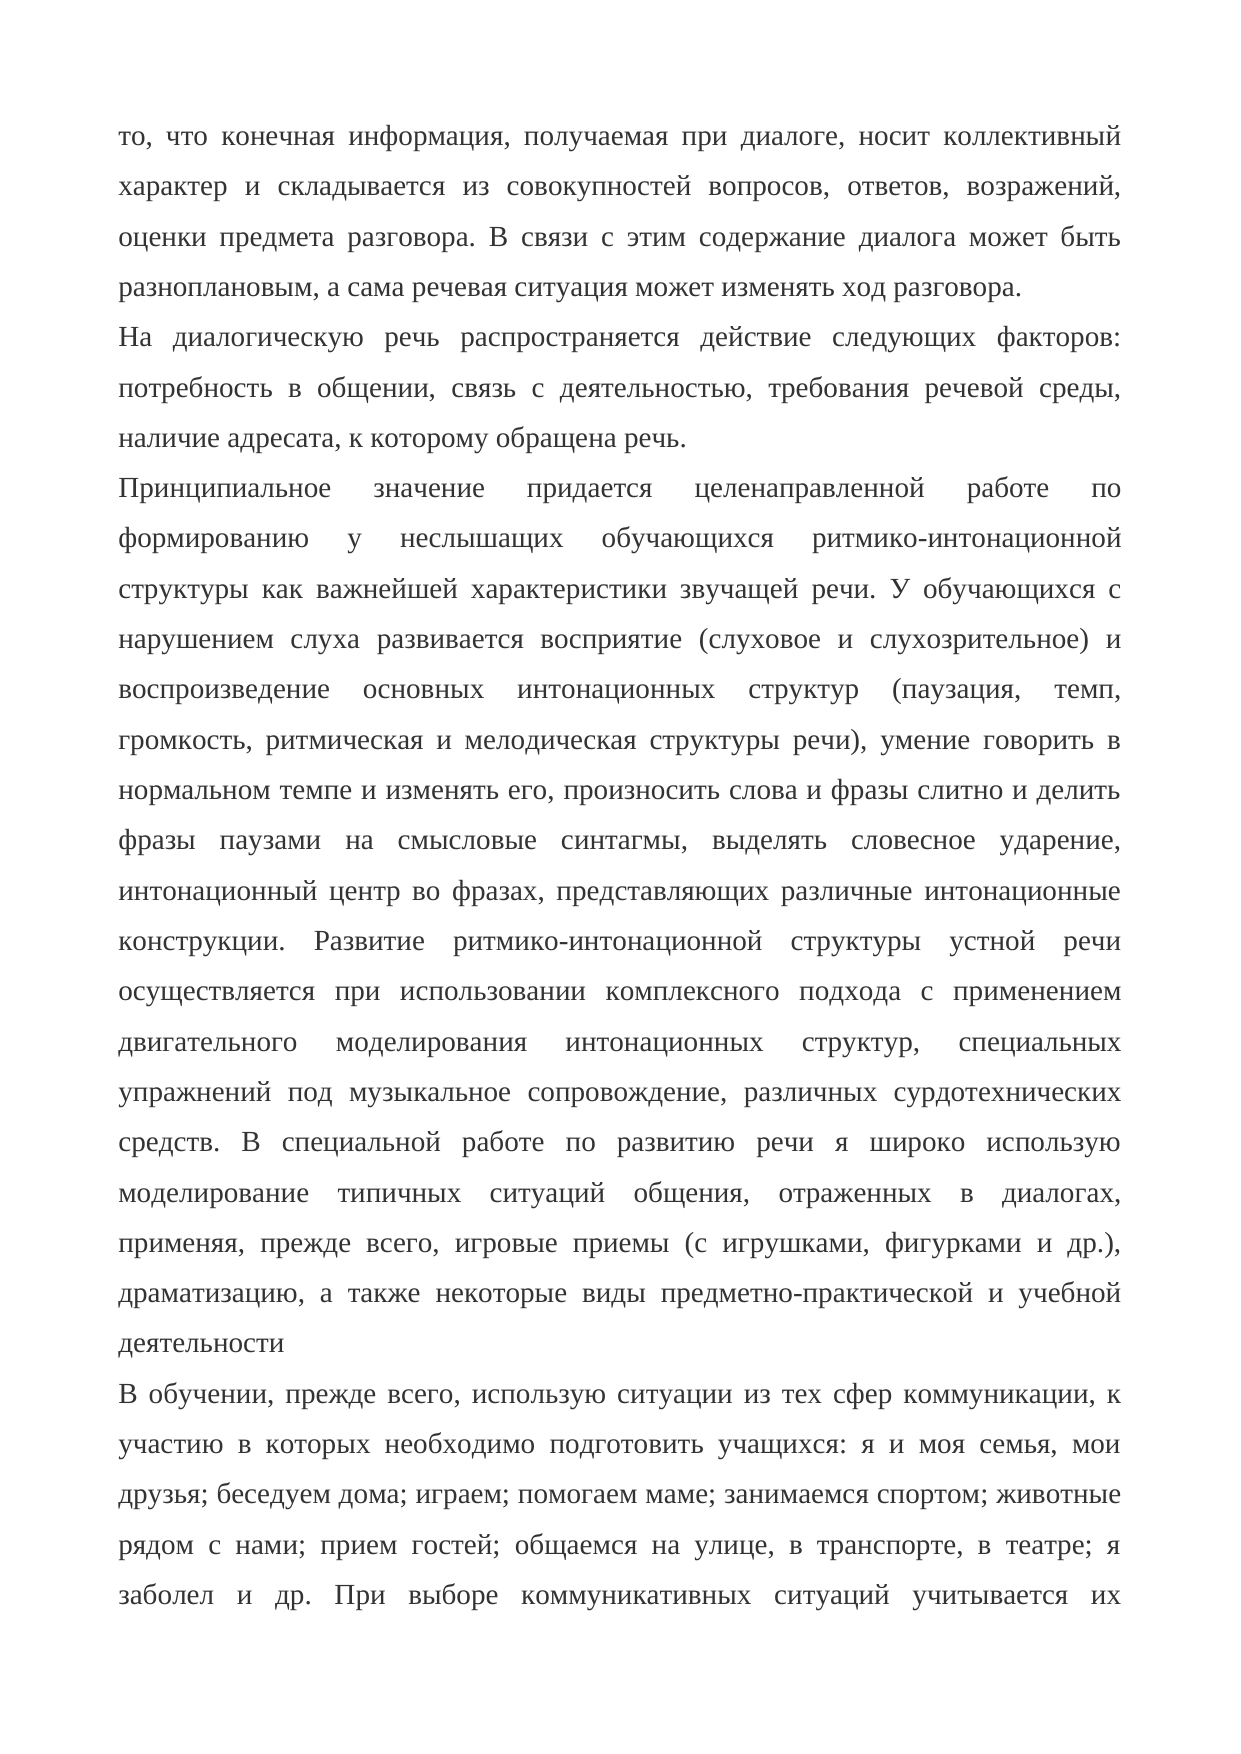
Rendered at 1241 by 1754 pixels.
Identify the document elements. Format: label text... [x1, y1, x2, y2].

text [118, 118, 1122, 303]
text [118, 1376, 1122, 1611]
text Принципиальное значение придается целенаправленной работе по формированию у неслышащих обучающихся ритмико-интонационной структуры как важнейшей характеристики звучащей речи. У обучающихся с нарушением слуха развивается восприятие (слуховое и слухозрительное) и воспроизведение основных интонационных структур (паузация, темп, громкость, ритмическая и мелодическая структуры речи), умение говорить в нормальном темпе и изменять его, произносить слова и фразы слитно и делить фразы паузами на смысловые синтагмы, выделять словесное ударение, интонационный центр во фразах, представляющих различные интонационные конструкции. Развитие ритмико-интонационной структуры устной речи осуществляется при использовании комплексного подхода с применением двигательного моделирования интонационных структур, специальных упражнений под музыкальное сопровождение, различных сурдотехнических средств. В специальной работе по развитию речи я широко использую моделирование типичных ситуаций общения, отраженных в диалогах, применяя, прежде всего, игровые приемы (с игрушками, фигурками и др.), драматизацию, а также некоторые виды предметно-практической и учебной деятельности [118, 470, 1122, 1359]
text На диалогическую речь распространяется действие следующих факторов: потребность в общении, связь с деятельностью, требования речевой среды, наличие адресата, к которому обращена речь. [118, 319, 1122, 453]
